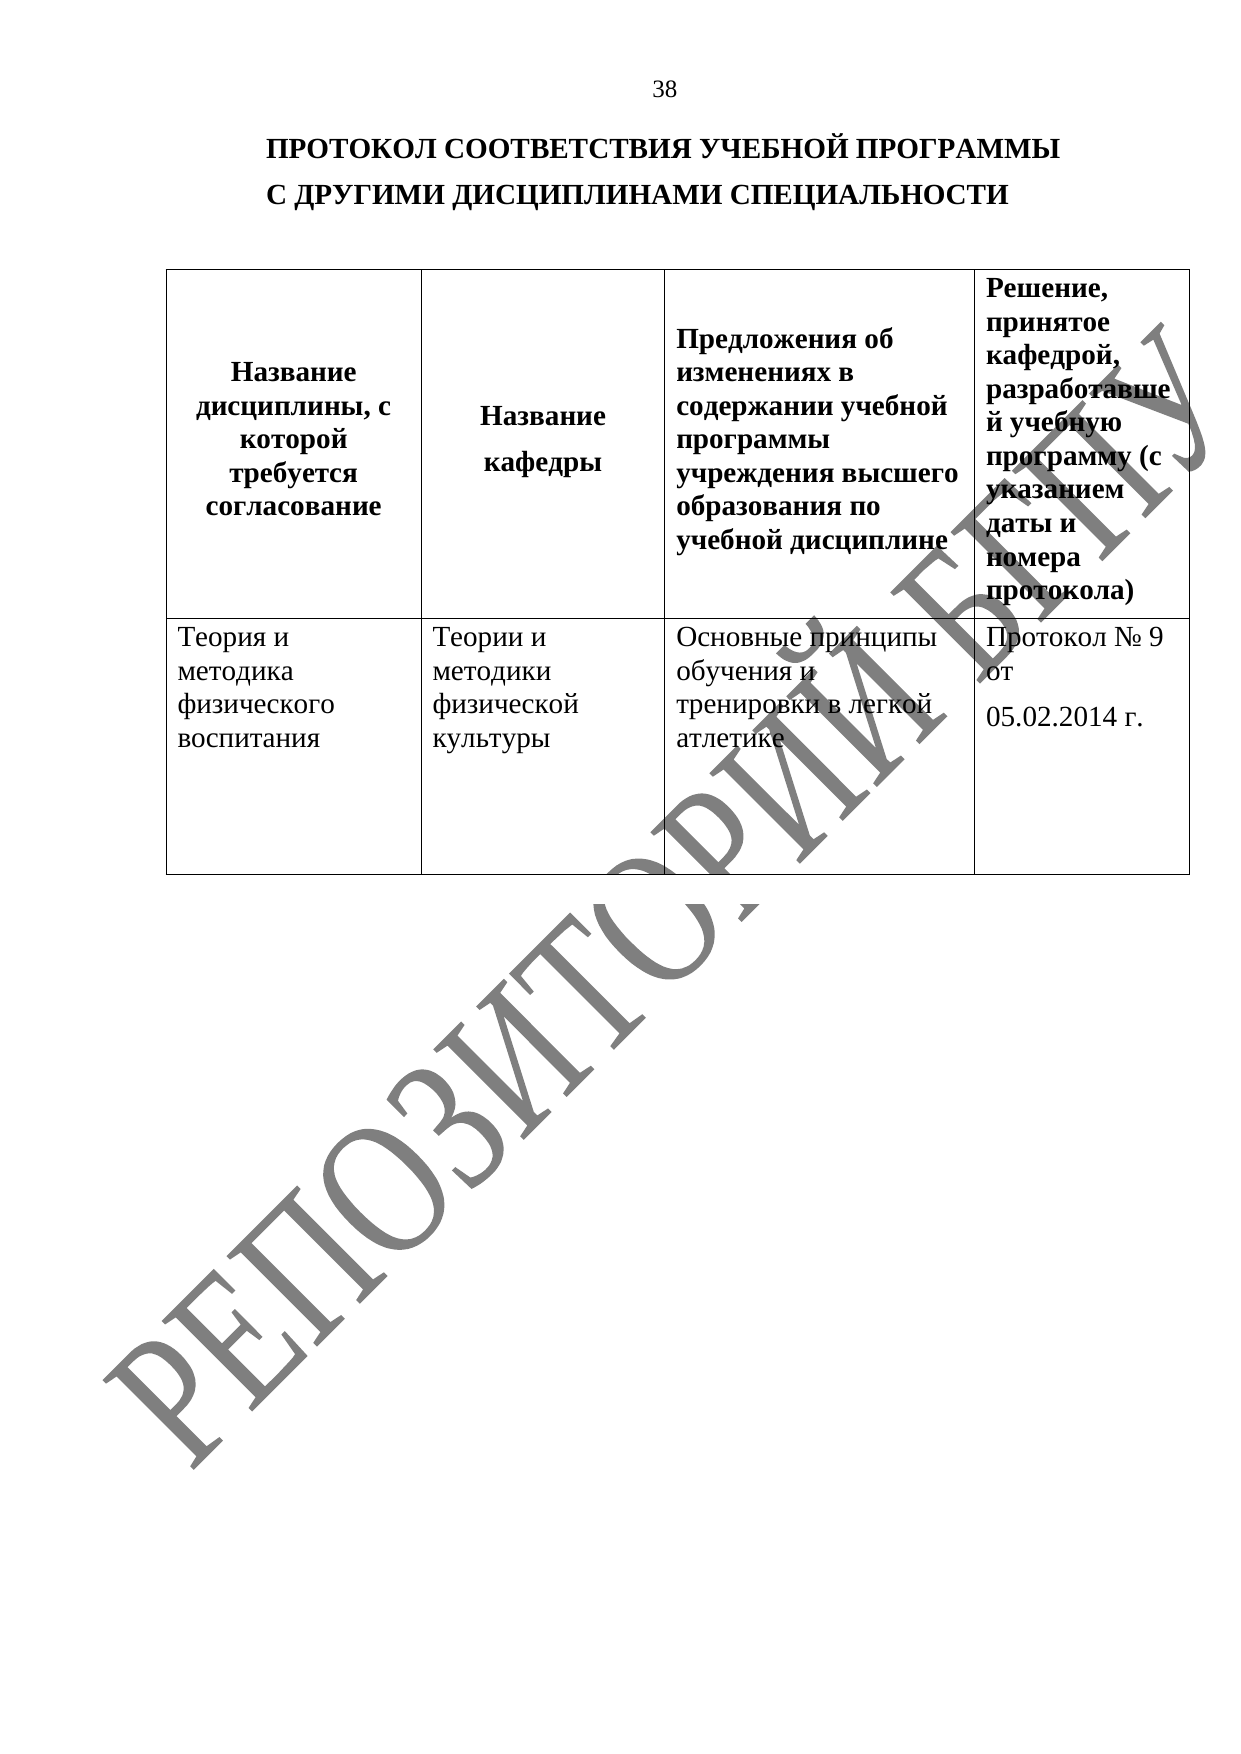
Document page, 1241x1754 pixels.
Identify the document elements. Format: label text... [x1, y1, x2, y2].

text ПРОТОКОЛ СООТВЕТСТВИЯ УЧЕБНОЙ ПРОГРАММЫ [177, 131, 1152, 165]
table_header Название кафедры [422, 270, 664, 618]
text С ДРУГИМИ ДИСЦИПЛИНАМИ СПЕЦИАЛЬНОСТИ [177, 177, 1152, 211]
table_header Решение, принятое кафедрой, разработавшей учебную программу (с указанием даты и номера протокола) [975, 270, 1189, 618]
table_cell Основные принципы обучения и тренировки в легкой атлетике [665, 619, 974, 874]
table_header Название дисциплины, с которой требуется согласование [167, 270, 421, 618]
table_header Предложения об изменениях в содержании учебной программы учреждения высшего образования по учебной дисциплине [665, 270, 974, 618]
table_cell Протокол № 9 от 05.02.2014 г. [975, 619, 1189, 874]
table_cell Теории и методики физической культуры [422, 619, 664, 874]
table_cell Теория и методика физического воспитания [167, 619, 421, 874]
